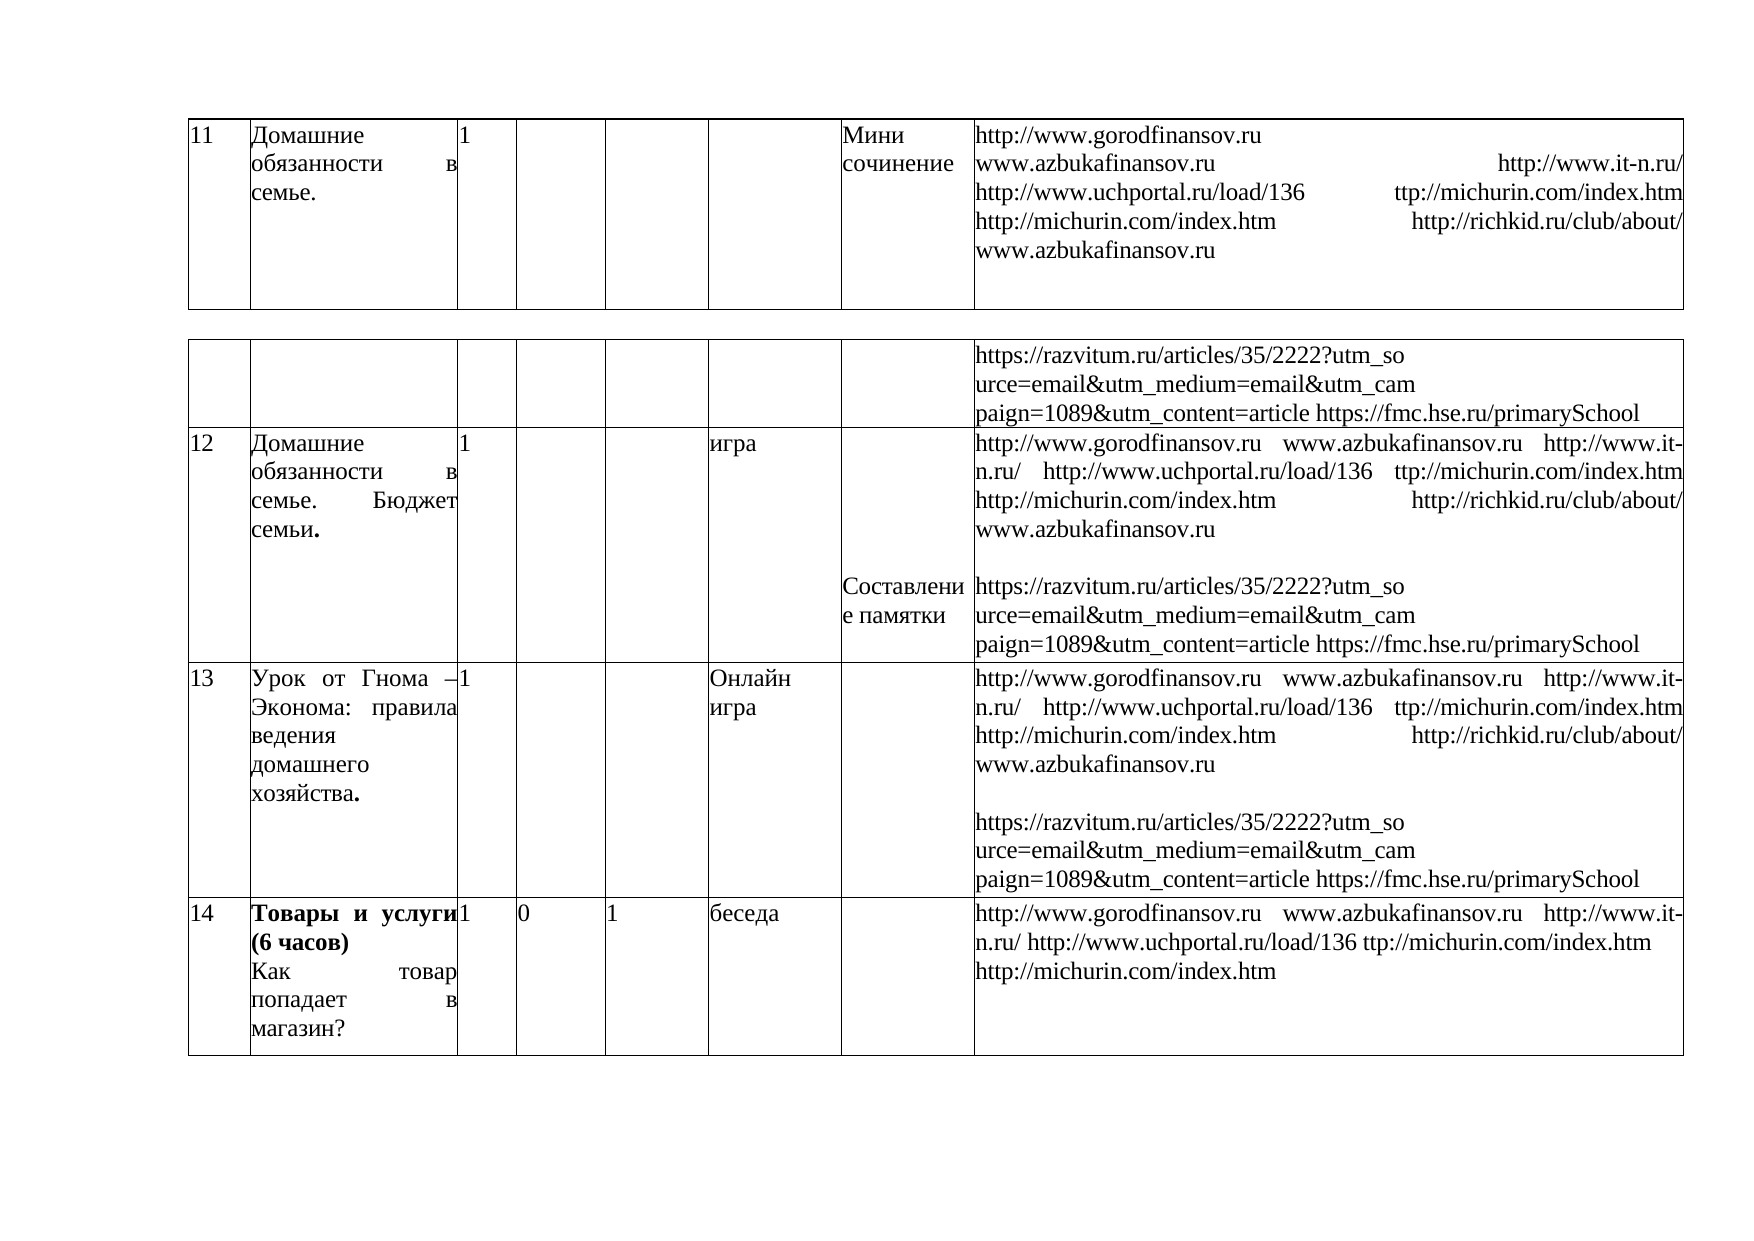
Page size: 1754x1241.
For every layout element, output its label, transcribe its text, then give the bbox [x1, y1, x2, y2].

table_header [709, 340, 841, 427]
table_cell [606, 663, 708, 897]
table_cell 1 [458, 428, 516, 662]
table_cell беседа [709, 898, 841, 1055]
table_header https://razvitum.ru/articles/35/2222?utm_so urce=email&utm_medium=email&utm_cam paign=1089&utm_content=article https://fmc.hse.ru/primarySchool [975, 340, 1683, 427]
table_cell Домашние обязанности в семье. [251, 120, 457, 309]
table_cell 12 [189, 428, 250, 662]
table_cell [842, 663, 974, 897]
table_cell 14 [189, 898, 250, 1055]
table_cell 1 [458, 898, 516, 1055]
table_cell 0 [517, 898, 605, 1055]
table_header [842, 340, 974, 427]
table_cell Домашние обязанности в семье. Бюджет семьи. [251, 428, 457, 662]
table_cell 1 [606, 898, 708, 1055]
table_cell http://www.gorodfinansov.ru www.azbukafinansov.ru http://www.it-n.ru/ http://www.uchportal.ru/load/136 ttp://michurin.com/index.htm http://michurin.com/index.htm http://richkid.ru/club/about/ www.azbukafinansov.ru [975, 120, 1683, 309]
table_header [606, 340, 708, 427]
table_cell http://www.gorodfinansov.ru www.azbukafinansov.ru http://www.it-n.ru/ http://www.uchportal.ru/load/136 ttp://michurin.com/index.htm http://michurin.com/index.htm [975, 898, 1683, 1055]
table_cell Мини сочинение [842, 120, 974, 309]
table_cell [606, 428, 708, 662]
table_header [458, 340, 516, 427]
table_cell [517, 428, 605, 662]
table_header [189, 340, 250, 427]
table_header [517, 340, 605, 427]
table_cell [517, 663, 605, 897]
table_cell [606, 120, 708, 309]
table_cell 13 [189, 663, 250, 897]
table_cell Урок от Гнома – Эконома: правила ведения домашнего хозяйства. [251, 663, 457, 897]
table_cell [842, 898, 974, 1055]
table_cell Составление памятки [842, 428, 974, 662]
table_cell [517, 120, 605, 309]
table_cell 11 [189, 120, 250, 309]
table_cell игра [709, 428, 841, 662]
table_cell 1 [458, 663, 516, 897]
table_cell Онлайн игра [709, 663, 841, 897]
table_cell [709, 120, 841, 309]
table_cell 1 [458, 120, 516, 309]
table_header [251, 340, 457, 427]
table_cell Товары и услуги (6 часов) Как товар попадает в магазин? [251, 898, 457, 1055]
